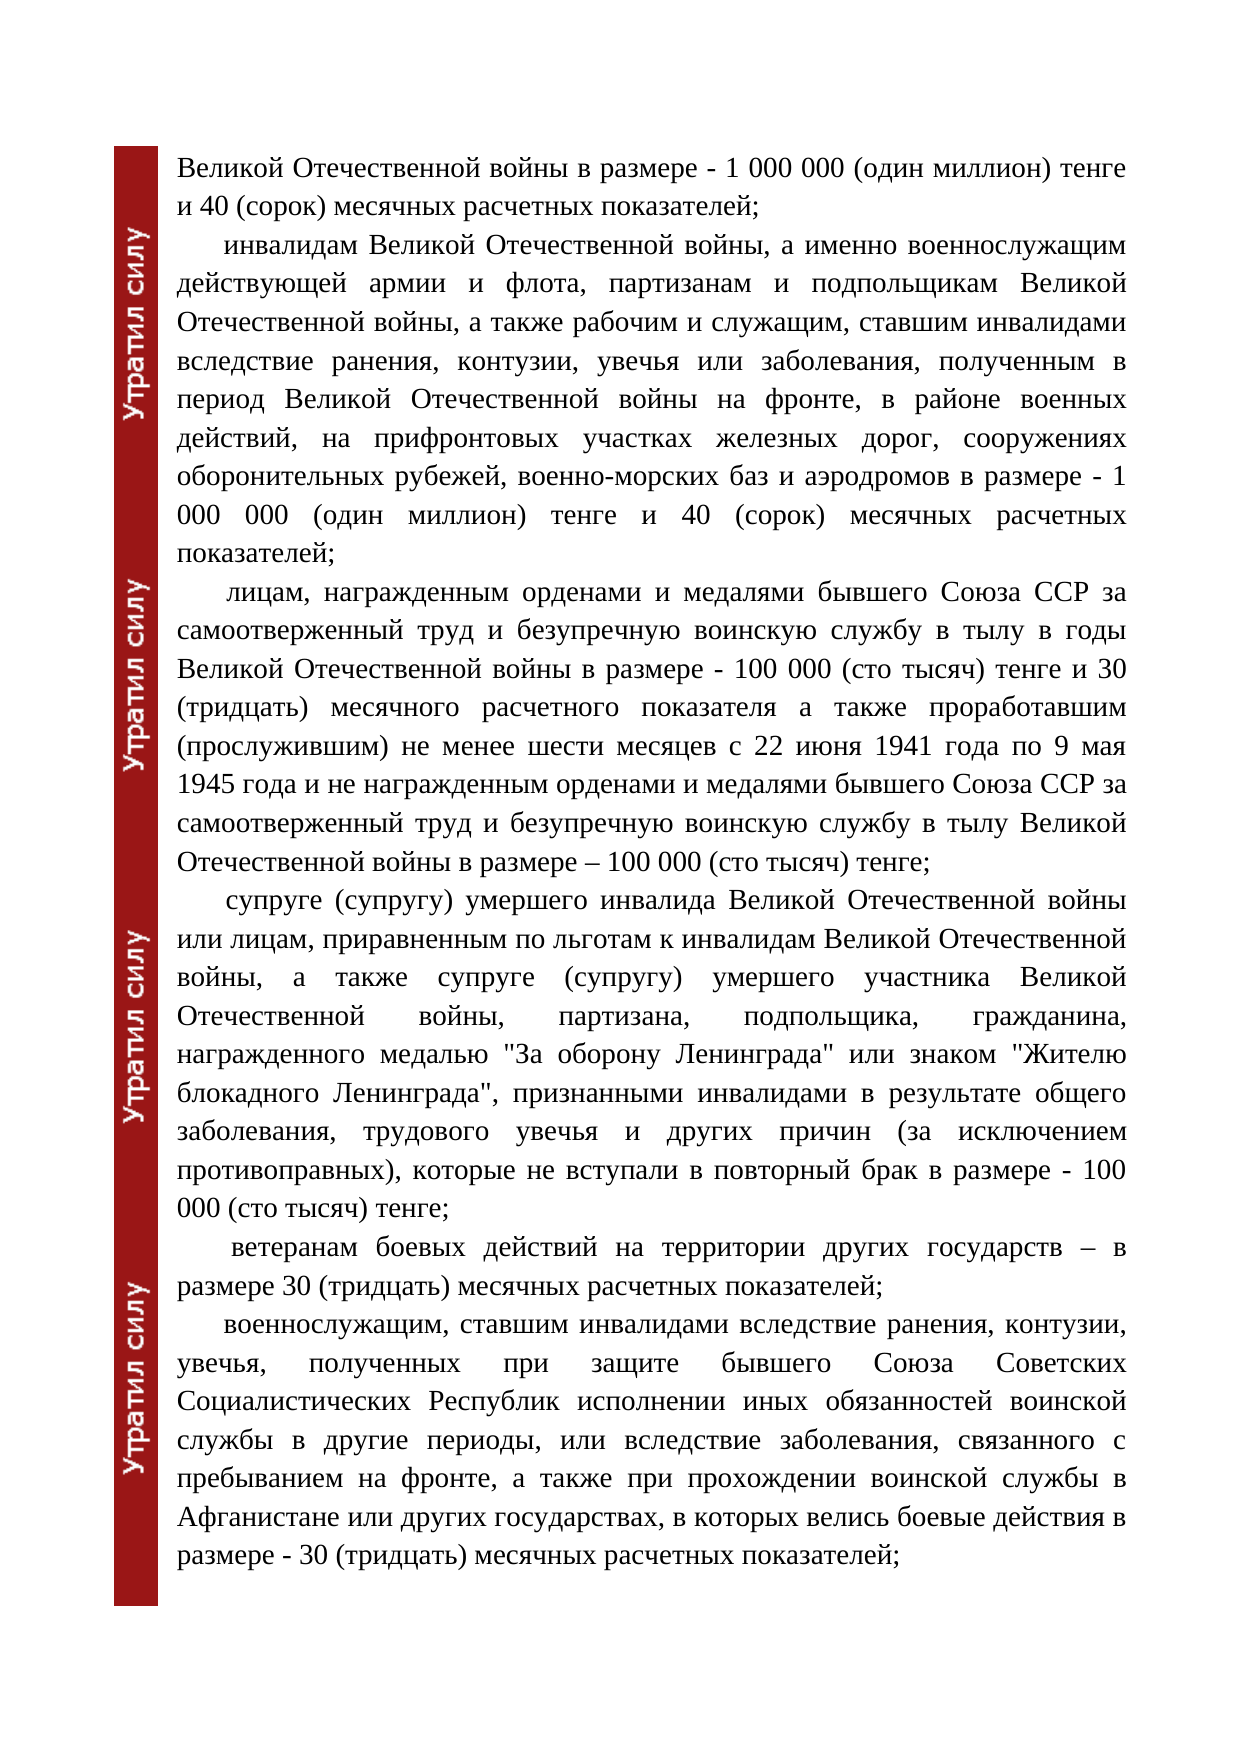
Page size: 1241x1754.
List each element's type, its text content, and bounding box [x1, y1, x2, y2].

picture [114, 569, 158, 574]
picture [114, 222, 158, 227]
text лицам, награжденным орденами и медалями бывшего Союза ССР за самоотверженный труд и безупречную воинскую службу в тылу в годы Великой Отечественной войны в размере - 100 000 (сто тысяч) тенге и 30 (тридцать) месячного расчетного показателя а также проработавшим (прослужившим) не менее шести месяцев с 22 июня 1941 года по 9 мая 1945 года и не награжденным орденами и медалями бывшего Союза ССР за самоотверженный труд и безупречную воинскую службу в тылу Великой Отечественной войны в размере – 100 000 (сто тысяч) тенге; [112, 574, 1128, 877]
text ветеранам боевых действий на территории других государств – в размере 30 (тридцать) месячных расчетных показателей; [112, 1229, 1128, 1301]
picture [114, 877, 158, 882]
text инвалидам Великой Отечественной войны, а именно военнослужащим действующей армии и флота, партизанам и подпольщикам Великой Отечественной войны, а также рабочим и служащим, ставшим инвалидами вследствие ранения, контузии, увечья или заболевания, полученным в период Великой Отечественной войны на фронте, в районе военных действий, на прифронтовых участках железных дорог, сооружениях оборонительных рубежей, военно-морских баз и аэродромов в размере - 1 000 000 (один миллион) тенге и 40 (сорок) месячных расчетных показателей; [112, 227, 1128, 569]
text военнослужащим, ставшим инвалидами вследствие ранения, контузии, увечья, полученных при защите бывшего Союза Советских Социалистических Республик исполнении иных обязанностей воинской службы в другие периоды, или вследствие заболевания, связанного с пребыванием на фронте, а также при прохождении воинской службы в Афганистане или других государствах, в которых велись боевые действия в размере - 30 (тридцать) месячных расчетных показателей; [112, 1306, 1128, 1571]
picture [114, 1571, 158, 1606]
text супруге (супругу) умершего инвалида Великой Отечественной войны или лицам, приравненным по льготам к инвалидам Великой Отечественной войны, а также супруге (супругу) умершего участника Великой Отечественной войны, партизана, подпольщика, гражданина, награжденного медалью "За оборону Ленинграда" или знаком "Жителю блокадного Ленинграда", признанными инвалидами в результате общего заболевания, трудового увечья и других причин (за исключением противоправных), которые не вступали в повторный брак в размере - 100 000 (сто тысяч) тенге; [112, 882, 1128, 1224]
picture [114, 1301, 158, 1306]
picture [114, 146, 158, 150]
picture [114, 1224, 158, 1229]
